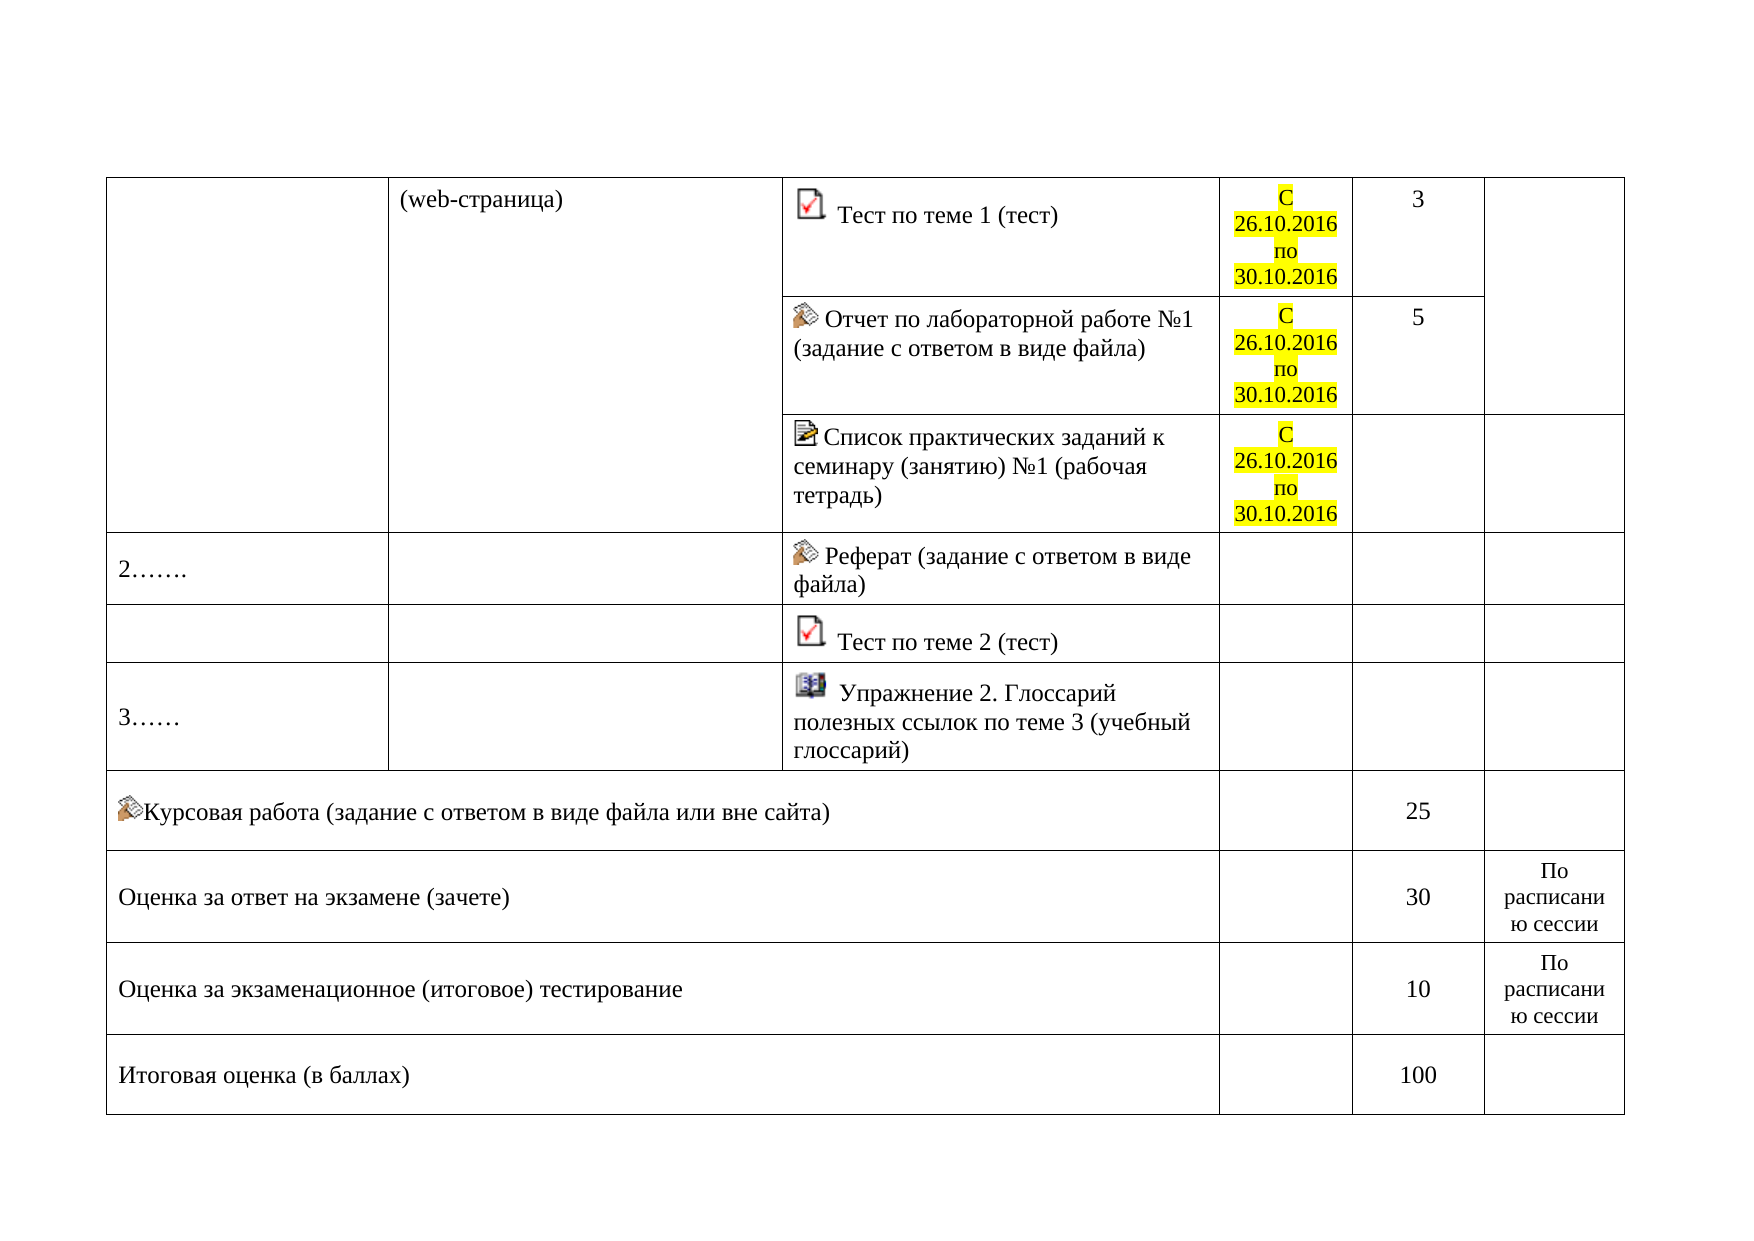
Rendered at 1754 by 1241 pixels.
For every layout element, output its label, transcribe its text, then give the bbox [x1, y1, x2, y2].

table_cell С 26.10.2016 по 30.10.2016 [1220, 415, 1352, 532]
table_cell 3…… [107, 663, 388, 770]
table_cell [1220, 1035, 1352, 1114]
picture [793, 668, 827, 702]
picture [793, 539, 819, 565]
table_cell [1353, 605, 1484, 662]
table_cell [1485, 771, 1624, 850]
table_cell [1220, 663, 1352, 770]
picture [118, 795, 144, 821]
table_cell С 26.10.2016 по 30.10.2016 [1220, 297, 1352, 414]
table_cell [107, 605, 388, 662]
table_cell 3 [1353, 178, 1484, 296]
table_cell 100 [1353, 1035, 1484, 1114]
table_cell [1353, 663, 1484, 770]
table_cell [1220, 851, 1352, 942]
table_cell Оценка за ответ на экзамене (зачете) [107, 851, 1219, 942]
table_cell [1353, 533, 1484, 604]
table_cell Тест по теме 1 (тест) [783, 178, 1219, 296]
table_cell [1353, 415, 1484, 532]
table_cell По расписанию сессии [1485, 943, 1624, 1034]
table_cell 2……. [107, 533, 388, 604]
table_cell 10 [1353, 943, 1484, 1034]
table_cell [1485, 533, 1624, 604]
table_cell Тест по теме 2 (тест) [783, 605, 1219, 662]
table_cell По расписанию сессии [1485, 851, 1624, 942]
picture [793, 302, 819, 328]
table_cell [389, 533, 782, 604]
table_cell Реферат (задание с ответом в виде файла) [783, 533, 1219, 604]
table_cell 5 [1353, 297, 1484, 414]
table_cell Упражнение 2. Глоссарий полезных ссылок по теме 3 (учебный глоссарий) [783, 663, 1219, 770]
picture [793, 611, 831, 651]
table_cell [1220, 605, 1352, 662]
table_cell [1220, 943, 1352, 1034]
table_cell [1485, 605, 1624, 662]
table_cell 25 [1353, 771, 1484, 850]
table_cell [1220, 771, 1352, 850]
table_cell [1220, 178, 1352, 296]
table_cell [389, 605, 782, 662]
table_cell [1485, 415, 1624, 532]
table_cell Отчет по лабораторной работе №1 (задание с ответом в виде файла) [783, 297, 1219, 414]
table_cell Курсовая работа (задание с ответом в виде файла или вне сайта) [107, 771, 1219, 850]
table_cell Список практических заданий к семинару (занятию) №1 (рабочая тетрадь) [783, 415, 1219, 532]
table_cell [1485, 1035, 1624, 1114]
table_cell [1220, 533, 1352, 604]
table_cell Итоговая оценка (в баллах) [107, 1035, 1219, 1114]
table_cell [389, 663, 782, 770]
picture [793, 184, 831, 224]
picture [793, 420, 819, 446]
table_cell Оценка за экзаменационное (итоговое) тестирование [107, 943, 1219, 1034]
table_cell 30 [1353, 851, 1484, 942]
table_cell [1485, 663, 1624, 770]
